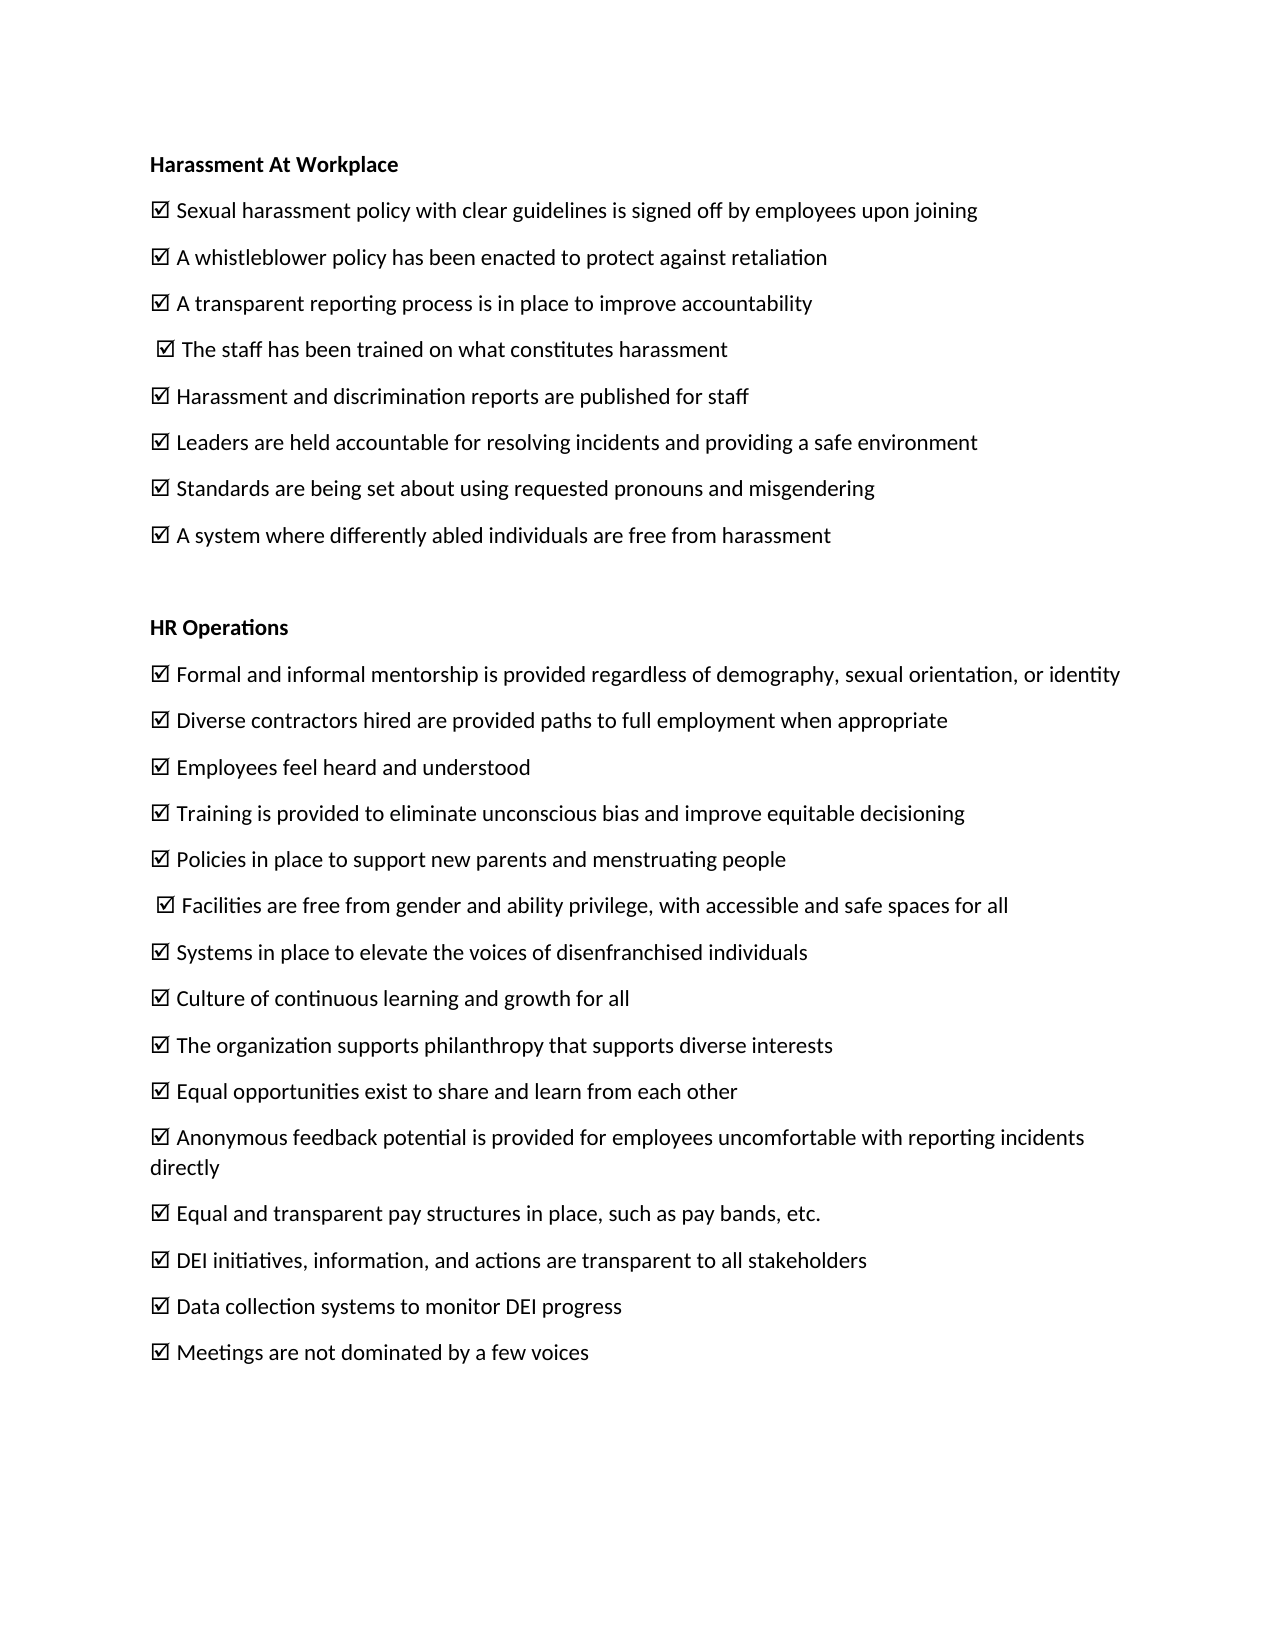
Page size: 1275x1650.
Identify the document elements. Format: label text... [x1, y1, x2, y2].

text Diverse contractors hired are provided paths to full employment when appropriate [150, 706, 1125, 734]
text Sexual harassment policy with clear guidelines is signed off by employees upon joining [150, 196, 1125, 224]
text A transparent reporting process is in place to improve accountability [150, 289, 1125, 317]
text Meetings are not dominated by a few voices [150, 1338, 1125, 1367]
text Culture of continuous learning and growth for all [150, 984, 1125, 1012]
text Formal and informal mentorship is provided regardless of demography, sexual orientation, or identity [150, 660, 1125, 688]
text Policies in place to support new parents and menstruating people [150, 845, 1125, 873]
text HR Operations [150, 613, 1125, 642]
text Training is provided to eliminate unconscious bias and improve equitable decisioning [150, 799, 1125, 827]
text Systems in place to elevate the voices of disenfranchised individuals [150, 938, 1125, 966]
text Equal opportunities exist to share and learn from each other [150, 1077, 1125, 1105]
text Anonymous feedback potential is provided for employees uncomfortable with reporting incidents directly [150, 1123, 1125, 1181]
text Data collection systems to monitor DEI progress [150, 1292, 1125, 1320]
text Harassment and discrimination reports are published for staff [150, 382, 1125, 410]
text The organization supports philanthropy that supports diverse interests [150, 1031, 1125, 1059]
text DEI initiatives, information, and actions are transparent to all stakeholders [150, 1246, 1125, 1274]
text Harassment At Workplace [150, 150, 1125, 178]
text Standards are being set about using requested pronouns and misgendering [150, 474, 1125, 502]
text Employees feel heard and understood [150, 753, 1125, 781]
text The staff has been trained on what constitutes harassment [150, 335, 1125, 363]
text A system where differently abled individuals are free from harassment [150, 521, 1125, 549]
text Equal and transparent pay structures in place, such as pay bands, etc. [150, 1199, 1125, 1227]
text A whistleblower policy has been enacted to protect against retaliation [150, 243, 1125, 271]
text Leaders are held accountable for resolving incidents and providing a safe environment [150, 428, 1125, 456]
text Facilities are free from gender and ability privilege, with accessible and safe spaces for all [150, 892, 1125, 920]
